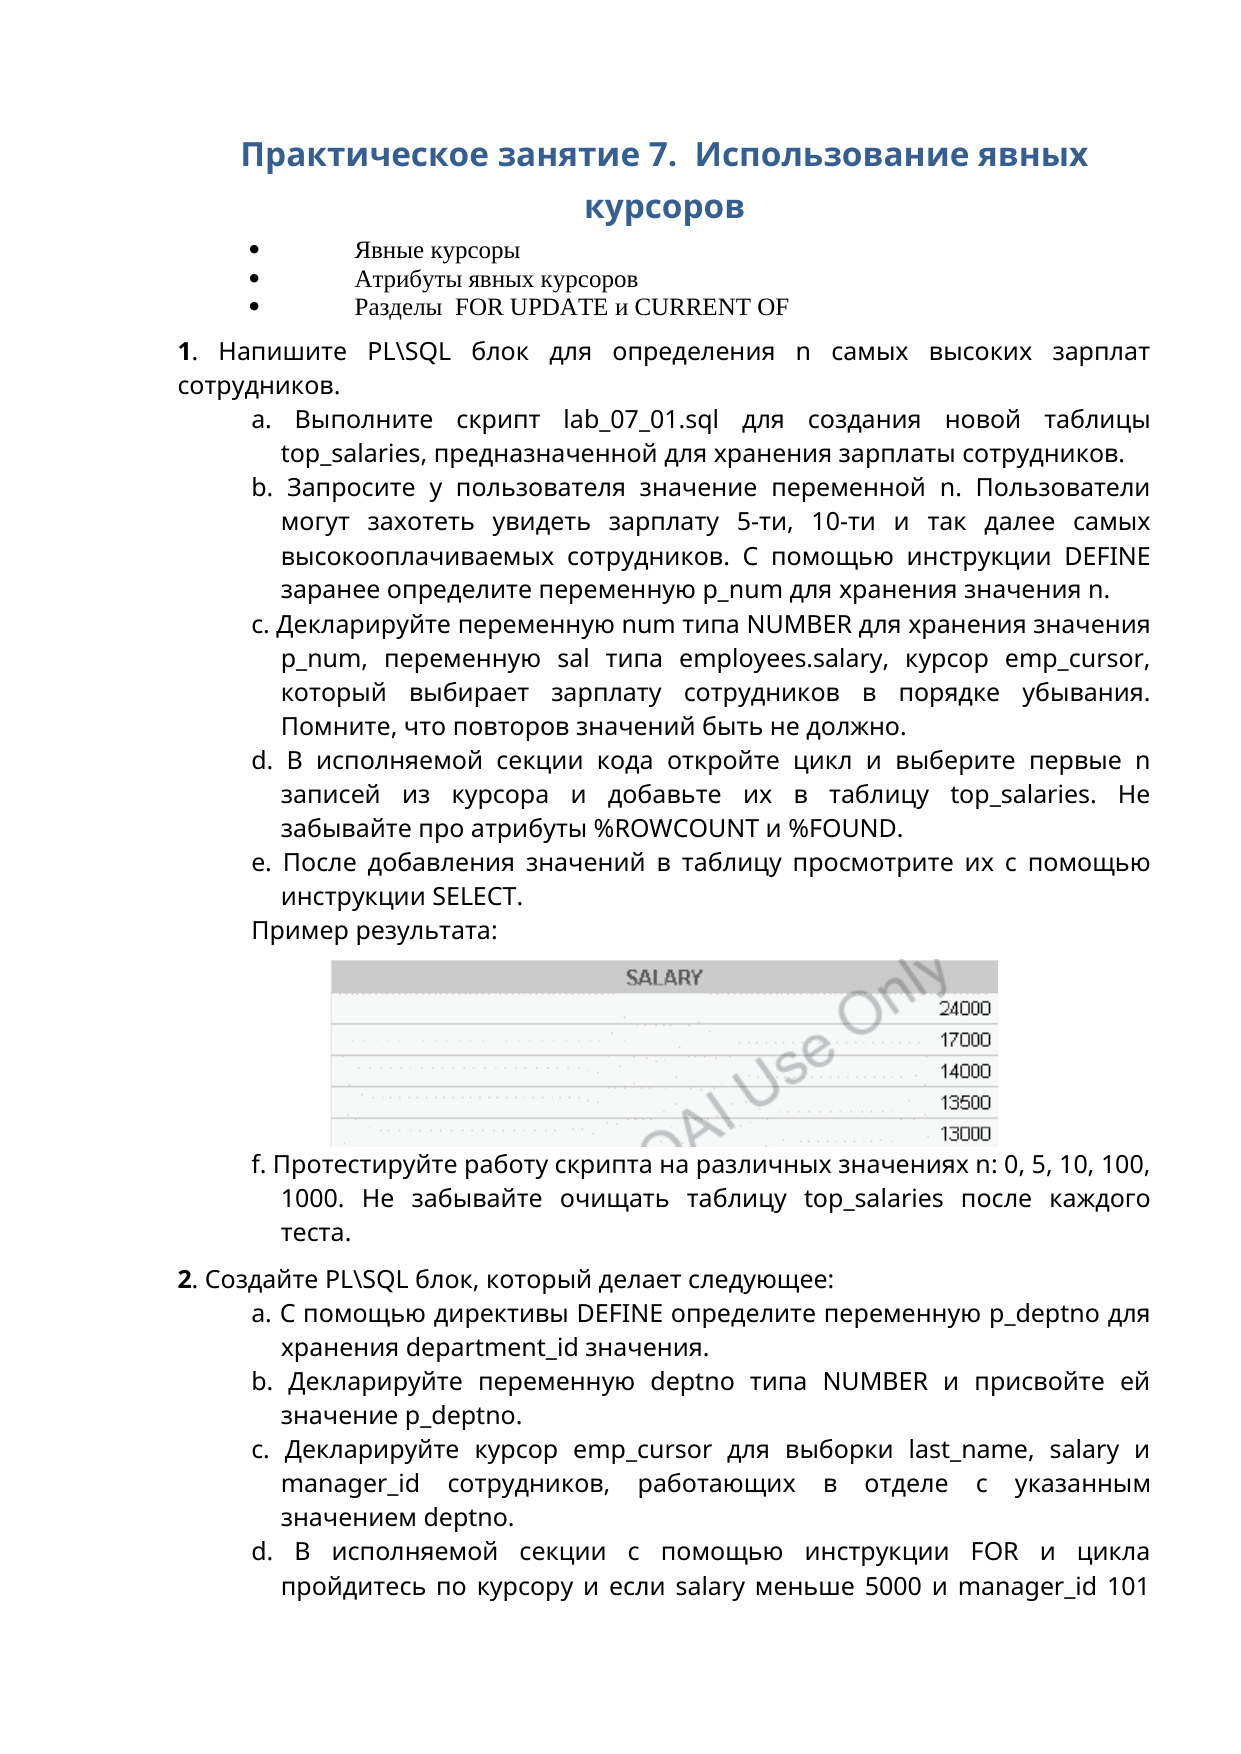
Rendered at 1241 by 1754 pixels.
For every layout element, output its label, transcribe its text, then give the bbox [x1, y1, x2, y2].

text f. Протестируйте работу скрипта на различных значениях n: 0, 5, 10, 100, 1000. Не забывайте очищать таблицу top_salaries после каждого теста. [251, 1147, 1152, 1249]
text c. Декларируйте курсор emp_cursor для выборки last_name, salary и manager_id сотрудников, работающих в отделе с указанным значением deptno. [251, 1432, 1152, 1534]
list Атрибуты явных курсоров [177, 264, 1152, 292]
text b. Запросите у пользователя значение переменной n. Пользователи могут захотеть увидеть зарплату 5-ти, 10-ти и так далее самых высокооплачиваемых сотрудников. С помощью инструкции DEFINE заранее определите переменную p_num для хранения значения n. [251, 470, 1152, 606]
text a. С помощью директивы DEFINE определите переменную p_deptno для хранения department_id значения. [251, 1296, 1152, 1364]
text d. В исполняемой секции кода откройте цикл и выберите первые n записей из курсора и добавьте их в таблицу top_salaries. Не забывайте про атрибуты %ROWCOUNT и %FOUND. [251, 742, 1152, 845]
list Разделы FOR UPDATE и CURRENT OF [177, 292, 1152, 321]
text Пример результата: [251, 913, 1152, 947]
text b. Декларируйте переменную deptno типа NUMBER и присвойте ей значение p_deptno. [251, 1364, 1152, 1432]
list Явные курсоры [177, 235, 1152, 264]
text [251, 1534, 1152, 1602]
text c. Декларируйте переменную num типа NUMBER для хранения значения p_num, переменную sal типа employees.salary, курсор emp_cursor, который выбирает зарплату сотрудников в порядке убывания. Помните, что повторов значений быть не должно. [251, 606, 1152, 742]
text e. После добавления значений в таблицу просмотрите их с помощью инструкции SELECT. [251, 845, 1152, 913]
subtitle Практическое занятие 7. Использование явных курсоров [177, 131, 1152, 228]
text 1. Напишите PL\SQL блок для определения n самых высоких зарплат сотрудников. [177, 334, 1152, 402]
text 2. Создайте PL\SQL блок, который делает следующее: [177, 1262, 1152, 1296]
text a. Выполните скрипт lab_07_01.sql для создания новой таблицы top_salaries, предназначенной для хранения зарплаты сотрудников. [251, 402, 1152, 470]
